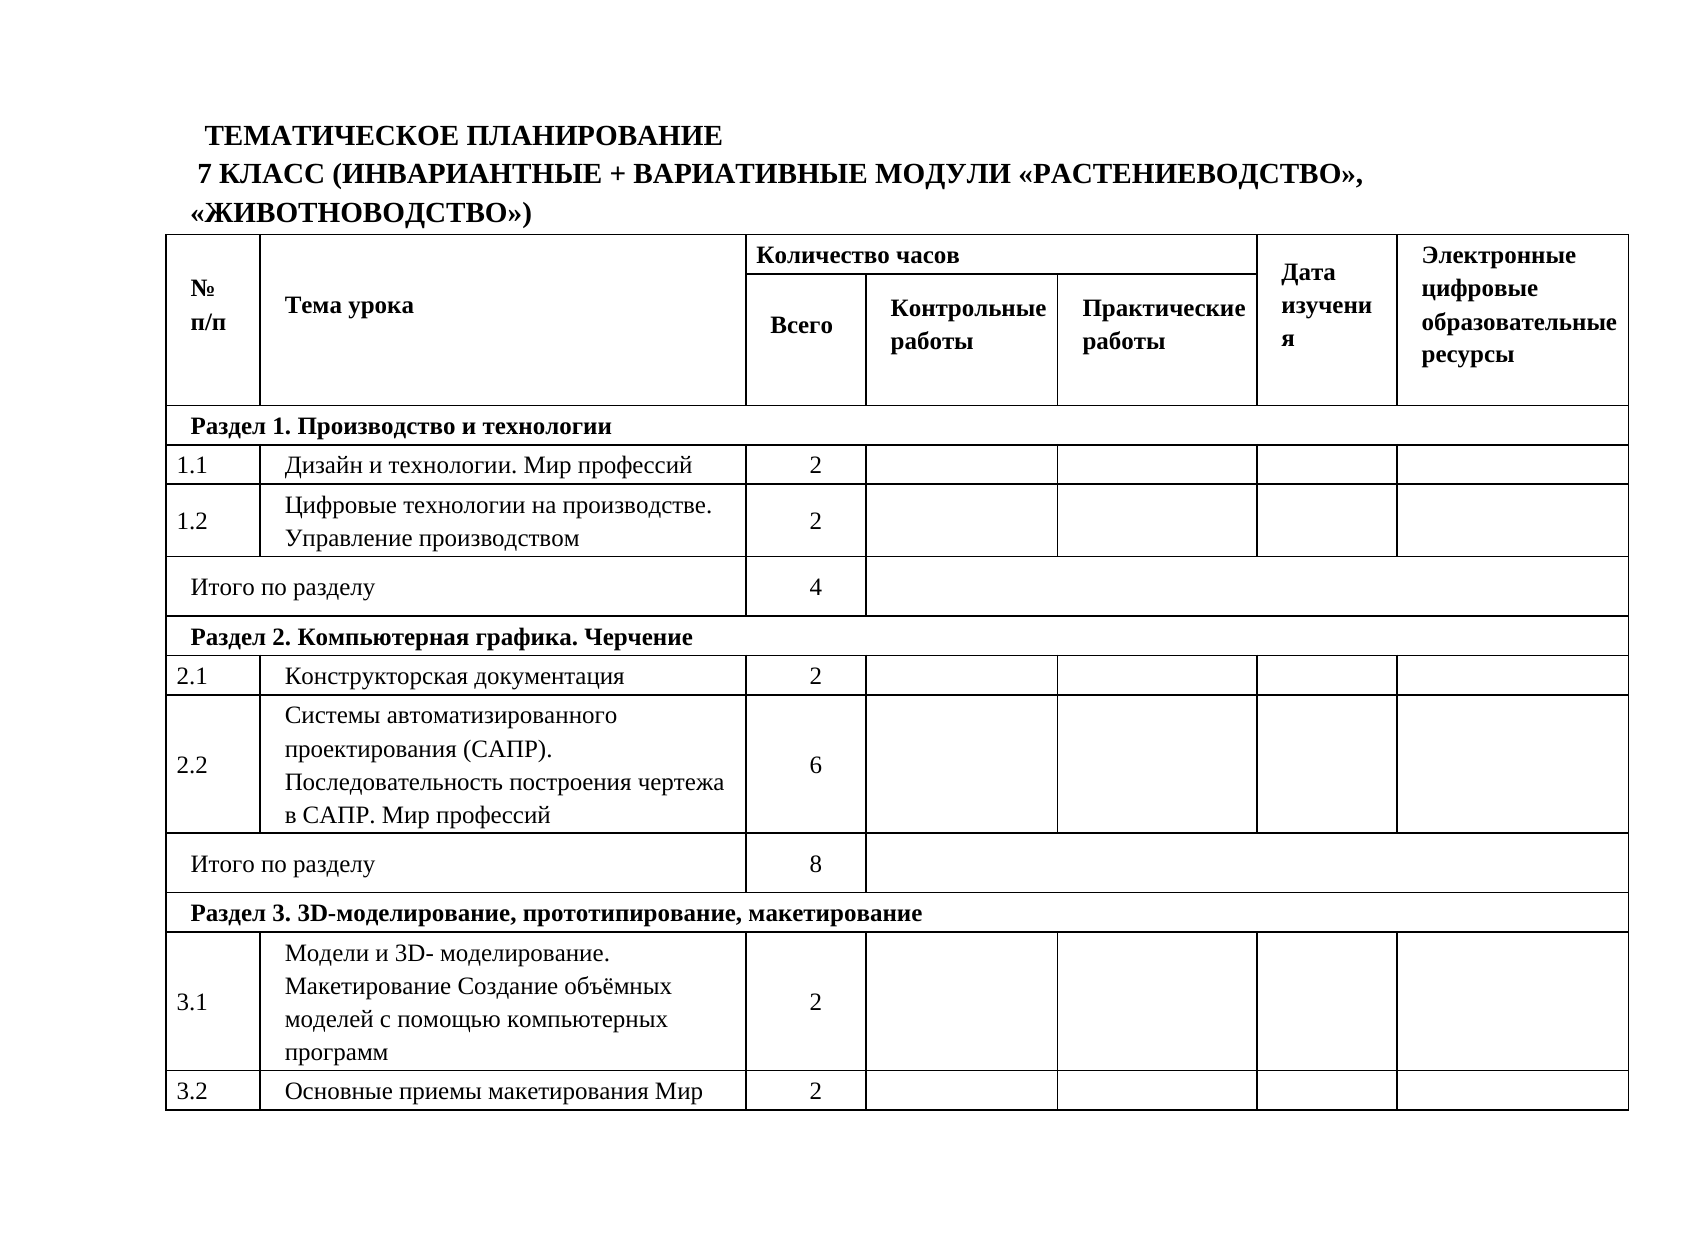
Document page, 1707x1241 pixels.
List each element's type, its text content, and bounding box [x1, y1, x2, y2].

table_cell 2 [747, 933, 865, 1069]
table_header Количество часов [747, 235, 1256, 273]
table_cell [867, 485, 1057, 556]
table_cell Итого по разделу [167, 557, 745, 615]
table_cell Раздел 1. Производство и технологии [167, 406, 1628, 444]
table_cell 2 [747, 656, 865, 694]
table_cell 2 [747, 1071, 865, 1109]
table_cell Раздел 3. 3D-моделирование, прототипирование, макетирование [167, 893, 1628, 931]
table_cell [1258, 1071, 1396, 1109]
table_header Электронные цифровые образовательные ресурсы [1398, 235, 1628, 404]
table_cell Цифровые технологии на производстве. Управление производством [261, 485, 745, 556]
table_cell 2.1 [167, 656, 259, 694]
table_cell 3.2 [167, 1071, 259, 1109]
table_cell [1398, 933, 1628, 1069]
table_cell [1258, 485, 1396, 556]
table_cell [1058, 1071, 1256, 1109]
table_cell 8 [747, 834, 865, 892]
text 7 КЛАСС (ИНВАРИАНТНЫЕ + ВАРИАТИВНЫЕ МОДУЛИ «РАСТЕНИЕВОДСТВО», «ЖИВОТНОВОДСТВО») [190, 157, 1618, 229]
table_cell Всего [747, 275, 865, 404]
table_cell [1058, 446, 1256, 483]
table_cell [261, 1071, 745, 1109]
table_cell 2 [747, 485, 865, 556]
table_cell [867, 834, 1628, 892]
table_cell [867, 656, 1057, 694]
table_cell [1398, 656, 1628, 694]
table_cell 2 [747, 446, 865, 483]
table_cell [1258, 446, 1396, 483]
table_cell [1398, 696, 1628, 832]
table_cell 6 [747, 696, 865, 832]
table_header Дата изучения [1258, 235, 1396, 404]
table_cell 2.2 [167, 696, 259, 832]
table_header № п/п [167, 235, 259, 404]
table_cell [1058, 656, 1256, 694]
table_cell Итого по разделу [167, 834, 745, 892]
table_cell [1398, 485, 1628, 556]
table_cell Конструкторская документация [261, 656, 745, 694]
table_cell Практические работы [1058, 275, 1256, 404]
table_cell [1258, 696, 1396, 832]
table_cell [1058, 485, 1256, 556]
table_cell [1258, 656, 1396, 694]
table_cell [867, 933, 1057, 1069]
table_cell Контрольные работы [867, 275, 1057, 404]
table_cell [1258, 933, 1396, 1069]
table_cell [1058, 933, 1256, 1069]
table_cell [867, 1071, 1057, 1109]
table_cell Дизайн и технологии. Мир профессий [261, 446, 745, 483]
table_cell Системы автоматизированного проектирования (САПР). Последовательность построения чертежа в САПР. Мир профессий [261, 696, 745, 832]
table_header Тема урока [261, 235, 745, 404]
table_cell [1398, 446, 1628, 483]
table_cell 4 [747, 557, 865, 615]
table_cell 3.1 [167, 933, 259, 1069]
table_cell [1398, 1071, 1628, 1109]
table_cell Раздел 2. Компьютерная графика. Черчение [167, 617, 1628, 654]
table_cell Модели и 3D- моделирование. Макетирование Создание объёмных моделей с помощью компьютерных программ [261, 933, 745, 1069]
table_cell [867, 696, 1057, 832]
table_cell 1.2 [167, 485, 259, 556]
text ТЕМАТИЧЕСКОЕ ПЛАНИРОВАНИЕ [190, 118, 1618, 152]
table_cell [867, 446, 1057, 483]
table_cell [867, 557, 1628, 615]
table_cell 1.1 [167, 446, 259, 483]
table_cell [1058, 696, 1256, 832]
